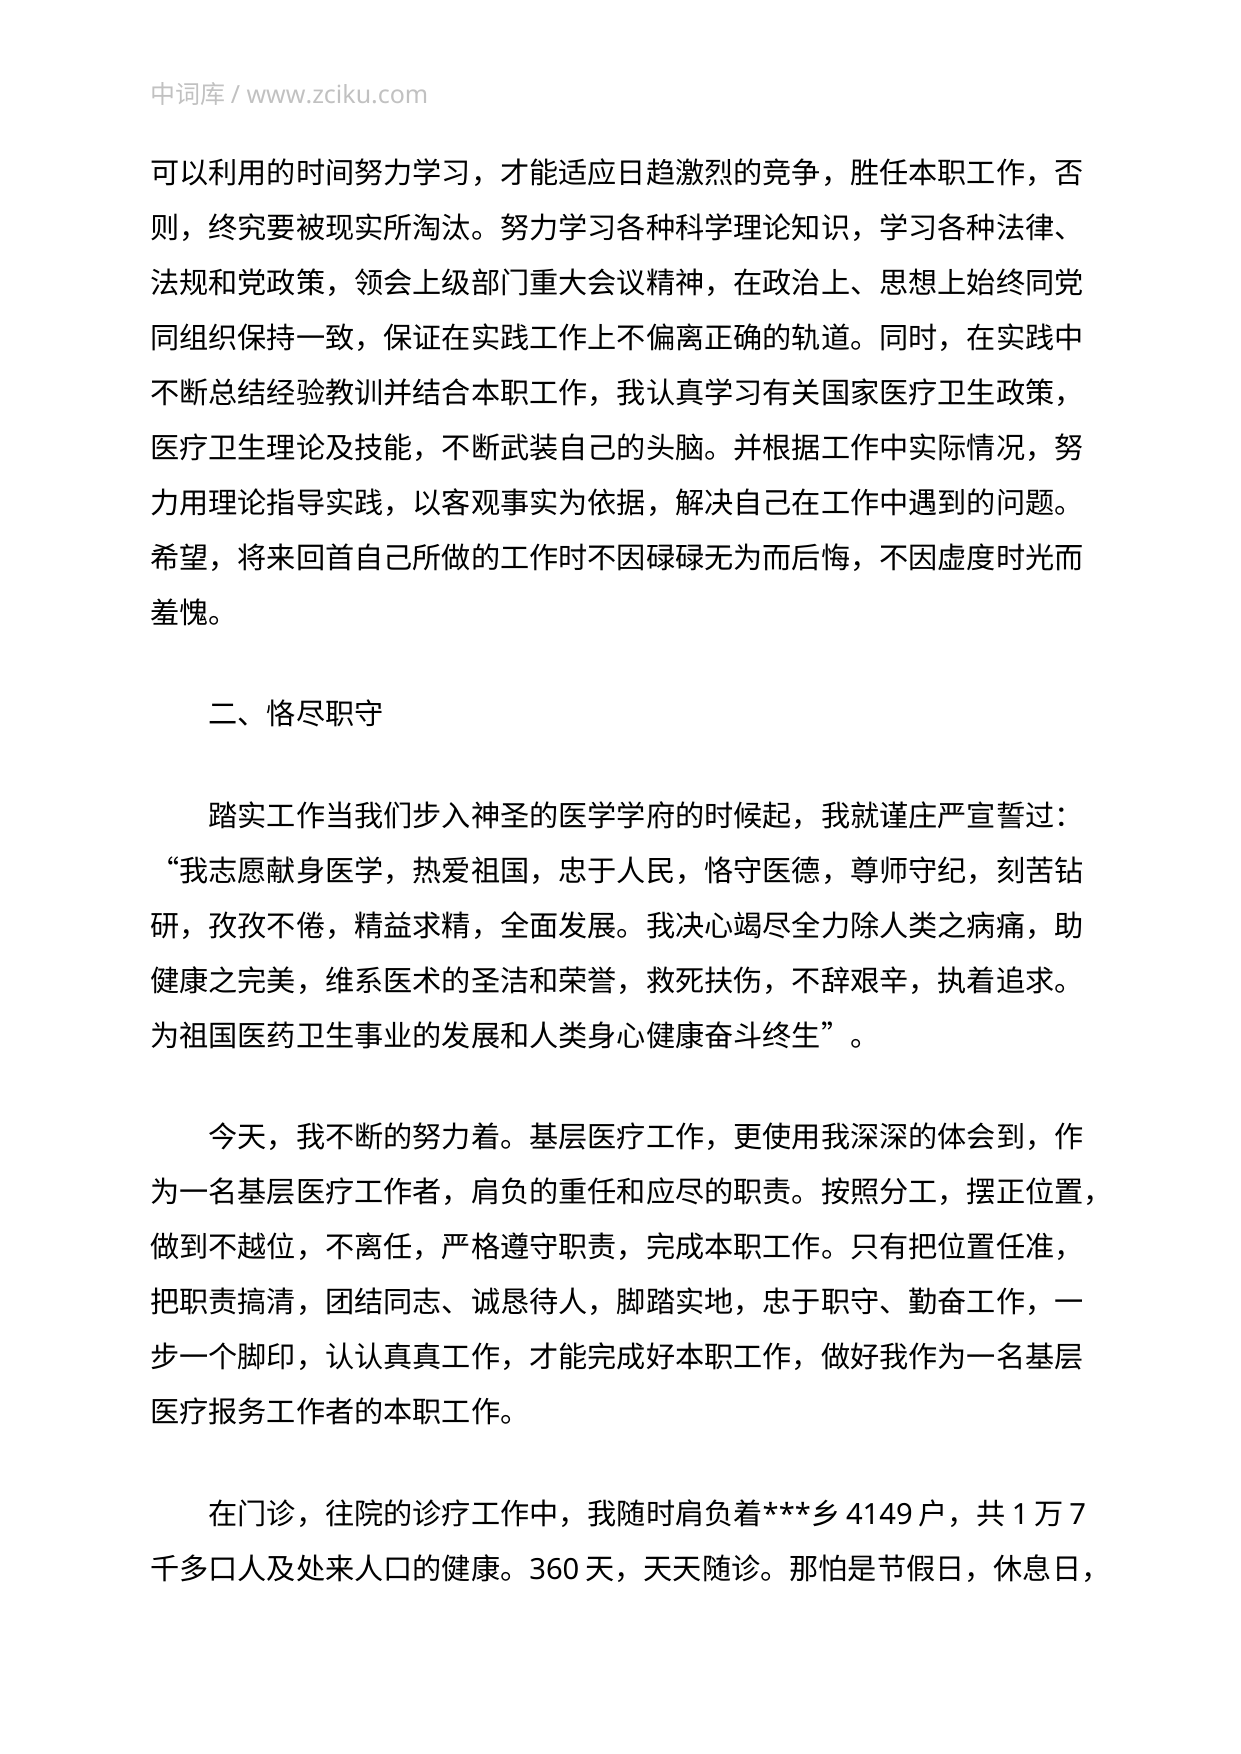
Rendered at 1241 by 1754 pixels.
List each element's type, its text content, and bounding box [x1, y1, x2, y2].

text 二、恪尽职守 [150, 691, 1090, 733]
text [150, 1490, 1090, 1588]
text 今天，我不断的努力着。基层医疗工作，更使用我深深的体会到，作为一名基层医疗工作者，肩负的重任和应尽的职责。按照分工，摆正位置，做到不越位，不离任，严格遵守职责，完成本职工作。只有把位置任准，把职责搞清，团结同志、诚恳待人，脚踏实地，忠于职守、勤奋工作，一步一个脚印，认认真真工作，才能完成好本职工作，做好我作为一名基层医疗报务工作者的本职工作。 [150, 1114, 1090, 1431]
text 踏实工作当我们步入神圣的医学学府的时候起，我就谨庄严宣誓过：“我志愿献身医学，热爱祖国，忠于人民，恪守医德，尊师守纪，刻苦钻研，孜孜不倦，精益求精，全面发展。我决心竭尽全力除人类之病痛，助健康之完美，维系医术的圣洁和荣誉，救死扶伤，不辞艰辛，执着追求。为祖国医药卫生事业的发展和人类身心健康奋斗终生”。 [150, 793, 1090, 1054]
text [150, 150, 1090, 631]
